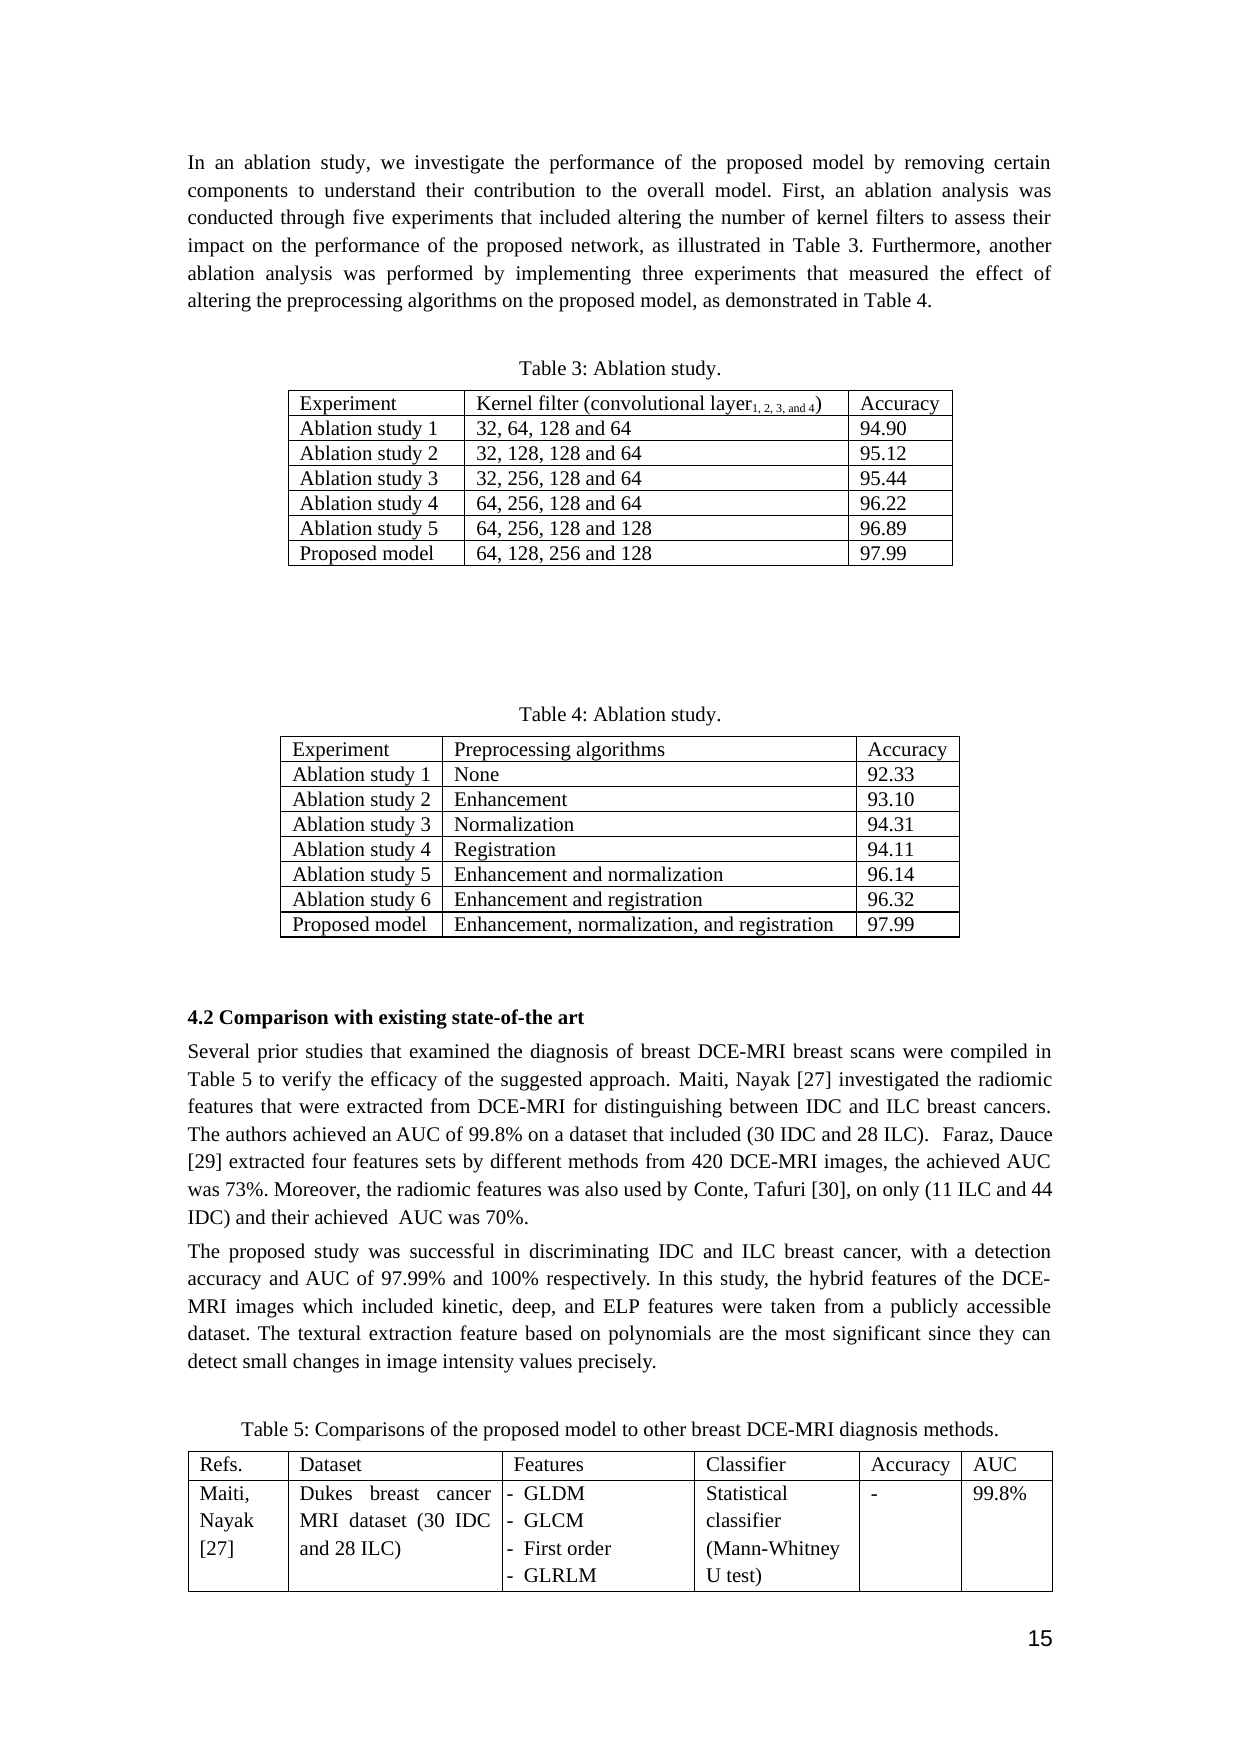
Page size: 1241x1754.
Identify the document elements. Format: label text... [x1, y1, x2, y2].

table_cell Enhancement [443, 787, 856, 811]
table_cell Ablation study 3 [281, 812, 442, 836]
table_header Accuracy [860, 1452, 961, 1479]
table_cell Ablation study 5 [289, 516, 464, 540]
text Table 5: Comparisons of the proposed model to other breast DCE-MRI diagnosis methods. [187, 1417, 1053, 1441]
table_cell Proposed model [289, 541, 464, 565]
table_cell Ablation study 4 [289, 491, 464, 515]
table_cell 96.32 [857, 887, 959, 911]
table_cell Ablation study 5 [281, 862, 442, 886]
table_cell Ablation study 4 [281, 837, 442, 861]
table_header Classifier [695, 1452, 859, 1479]
table_cell None [443, 762, 856, 786]
table_cell Maiti, Nayak [27] [189, 1481, 288, 1591]
text Several prior studies that examined the diagnosis of breast DCE-MRI breast scans were compiled in Table 5 to verify the efficacy of the suggested approach. Maiti, Nayak [27] investigated the radiomic features that were extracted from DCE-MRI for distinguishing between IDC and ILC breast cancers. The authors achieved an AUC of 99.8% on a dataset that included (30 IDC and 28 ILC). Faraz, Dauce [29] extracted four features sets by different methods from 420 DCE-MRI images, the achieved AUC was 73%. Moreover, the radiomic features was also used by Conte, Tafuri [30], on only (11 ILC and 44 IDC) and their achieved AUC was 70%. [187, 1039, 1053, 1229]
table_cell 96.14 [857, 862, 959, 886]
table_cell 32, 128, 128 and 64 [465, 441, 848, 465]
table_cell Enhancement and registration [443, 887, 856, 911]
table_cell Ablation study 2 [289, 441, 464, 465]
table_cell 93.10 [857, 787, 959, 811]
table_header Accuracy [857, 737, 959, 761]
text Table 3: Ablation study. [187, 356, 1053, 380]
table_cell Normalization [443, 812, 856, 836]
table_cell 64, 256, 128 and 128 [465, 516, 848, 540]
text The proposed study was successful in discriminating IDC and ILC breast cancer, with a detection accuracy and AUC of 97.99% and 100% respectively. In this study, the hybrid features of the DCE-MRI images which included kinetic, deep, and ELP features were taken from a publicly accessible dataset. The textural extraction feature based on polynomials are the most significant since they can detect small changes in image intensity values precisely. [187, 1238, 1053, 1373]
text 4.2 Comparison with existing state-of-the art [187, 1005, 1053, 1029]
table_cell Registration [443, 837, 856, 861]
table_cell 64, 128, 256 and 128 [465, 541, 848, 565]
table_cell Proposed model [281, 913, 442, 936]
table_cell 94.90 [849, 416, 952, 440]
table_cell 95.12 [849, 441, 952, 465]
table_header Dataset [289, 1452, 502, 1479]
table_cell Ablation study 2 [281, 787, 442, 811]
table_header Kernel filter (convolutional layer1, 2, 3, and 4) [465, 391, 848, 415]
table_cell 95.44 [849, 466, 952, 490]
table_cell 94.11 [857, 837, 959, 861]
table_header Accuracy [849, 391, 952, 415]
table_header AUC [962, 1452, 1052, 1479]
table_cell 32, 64, 128 and 64 [465, 416, 848, 440]
text In an ablation study, we investigate the performance of the proposed model by removing certain components to understand their contribution to the overall model. First, an ablation analysis was conducted through five experiments that included altering the number of kernel filters to assess their impact on the performance of the proposed network, as illustrated in Table 3. Furthermore, another ablation analysis was performed by implementing three experiments that measured the effect of altering the preprocessing algorithms on the proposed model, as demonstrated in Table 4. [187, 150, 1053, 312]
table_cell 97.99 [857, 913, 959, 936]
table_cell 92.33 [857, 762, 959, 786]
table_cell 96.22 [849, 491, 952, 515]
table_header Refs. [189, 1452, 288, 1479]
table_cell Enhancement and normalization [443, 862, 856, 886]
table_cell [503, 1481, 694, 1591]
table_header Experiment [281, 737, 442, 761]
table_header Experiment [289, 391, 464, 415]
table_cell Enhancement, normalization, and registration [443, 913, 856, 936]
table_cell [695, 1481, 859, 1591]
table_cell - [860, 1481, 961, 1591]
table_cell 97.99 [849, 541, 952, 565]
table_cell Ablation study 6 [281, 887, 442, 911]
table_cell 32, 256, 128 and 64 [465, 466, 848, 490]
table_cell Ablation study 3 [289, 466, 464, 490]
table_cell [289, 1481, 502, 1591]
table_cell 99.8% [962, 1481, 1052, 1591]
table_header Preprocessing algorithms [443, 737, 856, 761]
table_cell Ablation study 1 [281, 762, 442, 786]
table_cell 94.31 [857, 812, 959, 836]
table_cell 96.89 [849, 516, 952, 540]
table_cell Ablation study 1 [289, 416, 464, 440]
table_cell 64, 256, 128 and 64 [465, 491, 848, 515]
text Table 4: Ablation study. [187, 702, 1053, 726]
table_header Features [503, 1452, 694, 1479]
